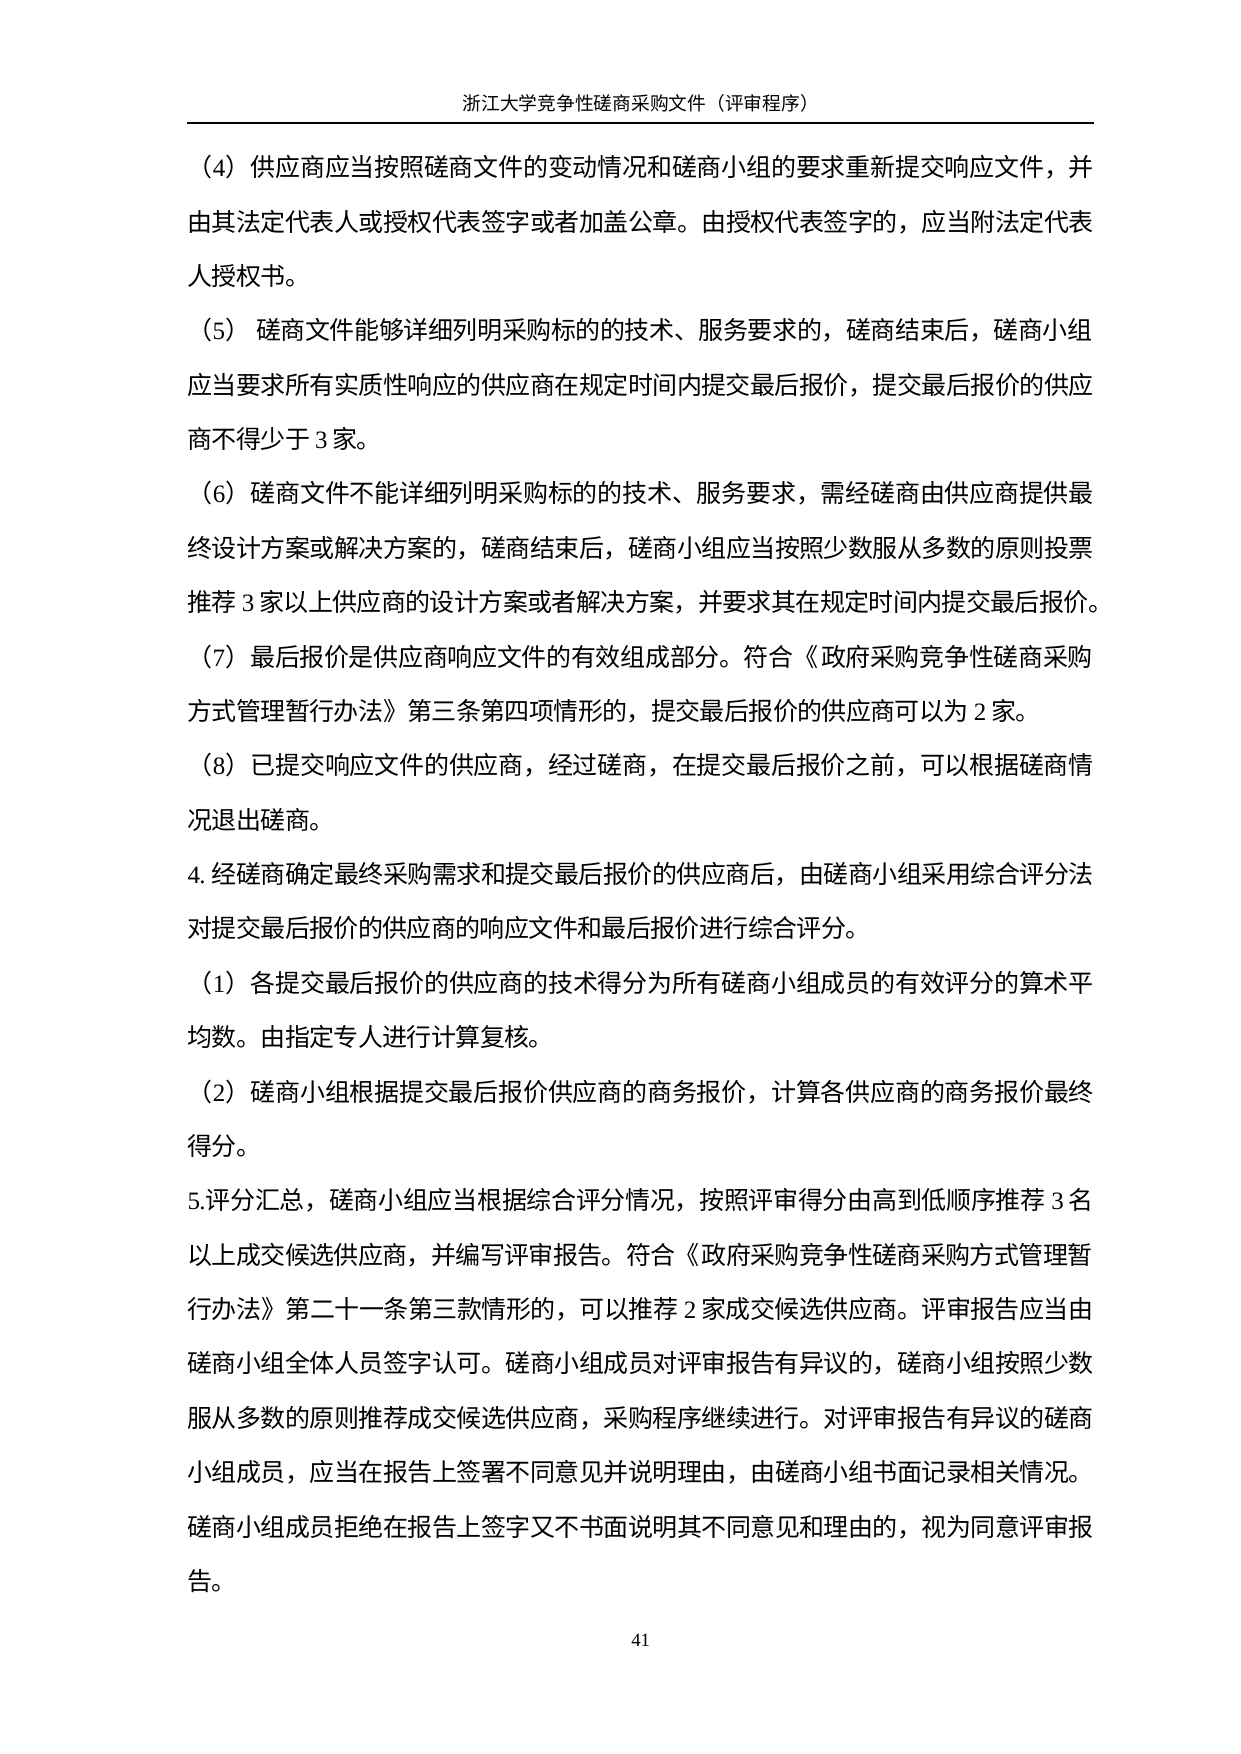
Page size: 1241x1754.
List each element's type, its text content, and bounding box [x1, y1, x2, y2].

text （2）磋商小组根据提交最后报价供应商的商务报价，计算各供应商的商务报价最终得分。 [187, 1072, 1094, 1163]
text （4）供应商应当按照磋商文件的变动情况和磋商小组的要求重新提交响应文件，并由其法定代表人或授权代表签字或者加盖公章。由授权代表签字的，应当附法定代表人授权书。 [187, 148, 1094, 293]
text （7）最后报价是供应商响应文件的有效组成部分。符合《政府采购竞争性磋商采购方式管理暂行办法》第三条第四项情形的，提交最后报价的供应商可以为2家。 [187, 637, 1094, 728]
text （8）已提交响应文件的供应商，经过磋商，在提交最后报价之前，可以根据磋商情况退出磋商。 [187, 746, 1094, 836]
text （1）各提交最后报价的供应商的技术得分为所有磋商小组成员的有效评分的算术平均数。由指定专人进行计算复核。 [187, 963, 1094, 1054]
text （5） 磋商文件能够详细列明采购标的的技术、服务要求的，磋商结束后，磋商小组应当要求所有实质性响应的供应商在规定时间内提交最后报价，提交最后报价的供应商不得少于3家。 [187, 311, 1094, 456]
text 5.评分汇总，磋商小组应当根据综合评分情况，按照评审得分由高到低顺序推荐3名以上成交候选供应商，并编写评审报告。符合《政府采购竞争性磋商采购方式管理暂行办法》第二十一条第三款情形的，可以推荐2家成交候选供应商。评审报告应当由磋商小组全体人员签字认可。磋商小组成员对评审报告有异议的，磋商小组按照少数服从多数的原则推荐成交候选供应商，采购程序继续进行。对评审报告有异议的磋商小组成员，应当在报告上签署不同意见并说明理由，由磋商小组书面记录相关情况。磋商小组成员拒绝在报告上签字又不书面说明其不同意见和理由的，视为同意评审报告。 [187, 1181, 1094, 1598]
text 4. 经磋商确定最终采购需求和提交最后报价的供应商后，由磋商小组采用综合评分法对提交最后报价的供应商的响应文件和最后报价进行综合评分。 [187, 854, 1094, 945]
text （6）磋商文件不能详细列明采购标的的技术、服务要求，需经磋商由供应商提供最终设计方案或解决方案的，磋商结束后，磋商小组应当按照少数服从多数的原则投票推荐3家以上供应商的设计方案或者解决方案，并要求其在规定时间内提交最后报价。 [187, 474, 1094, 619]
